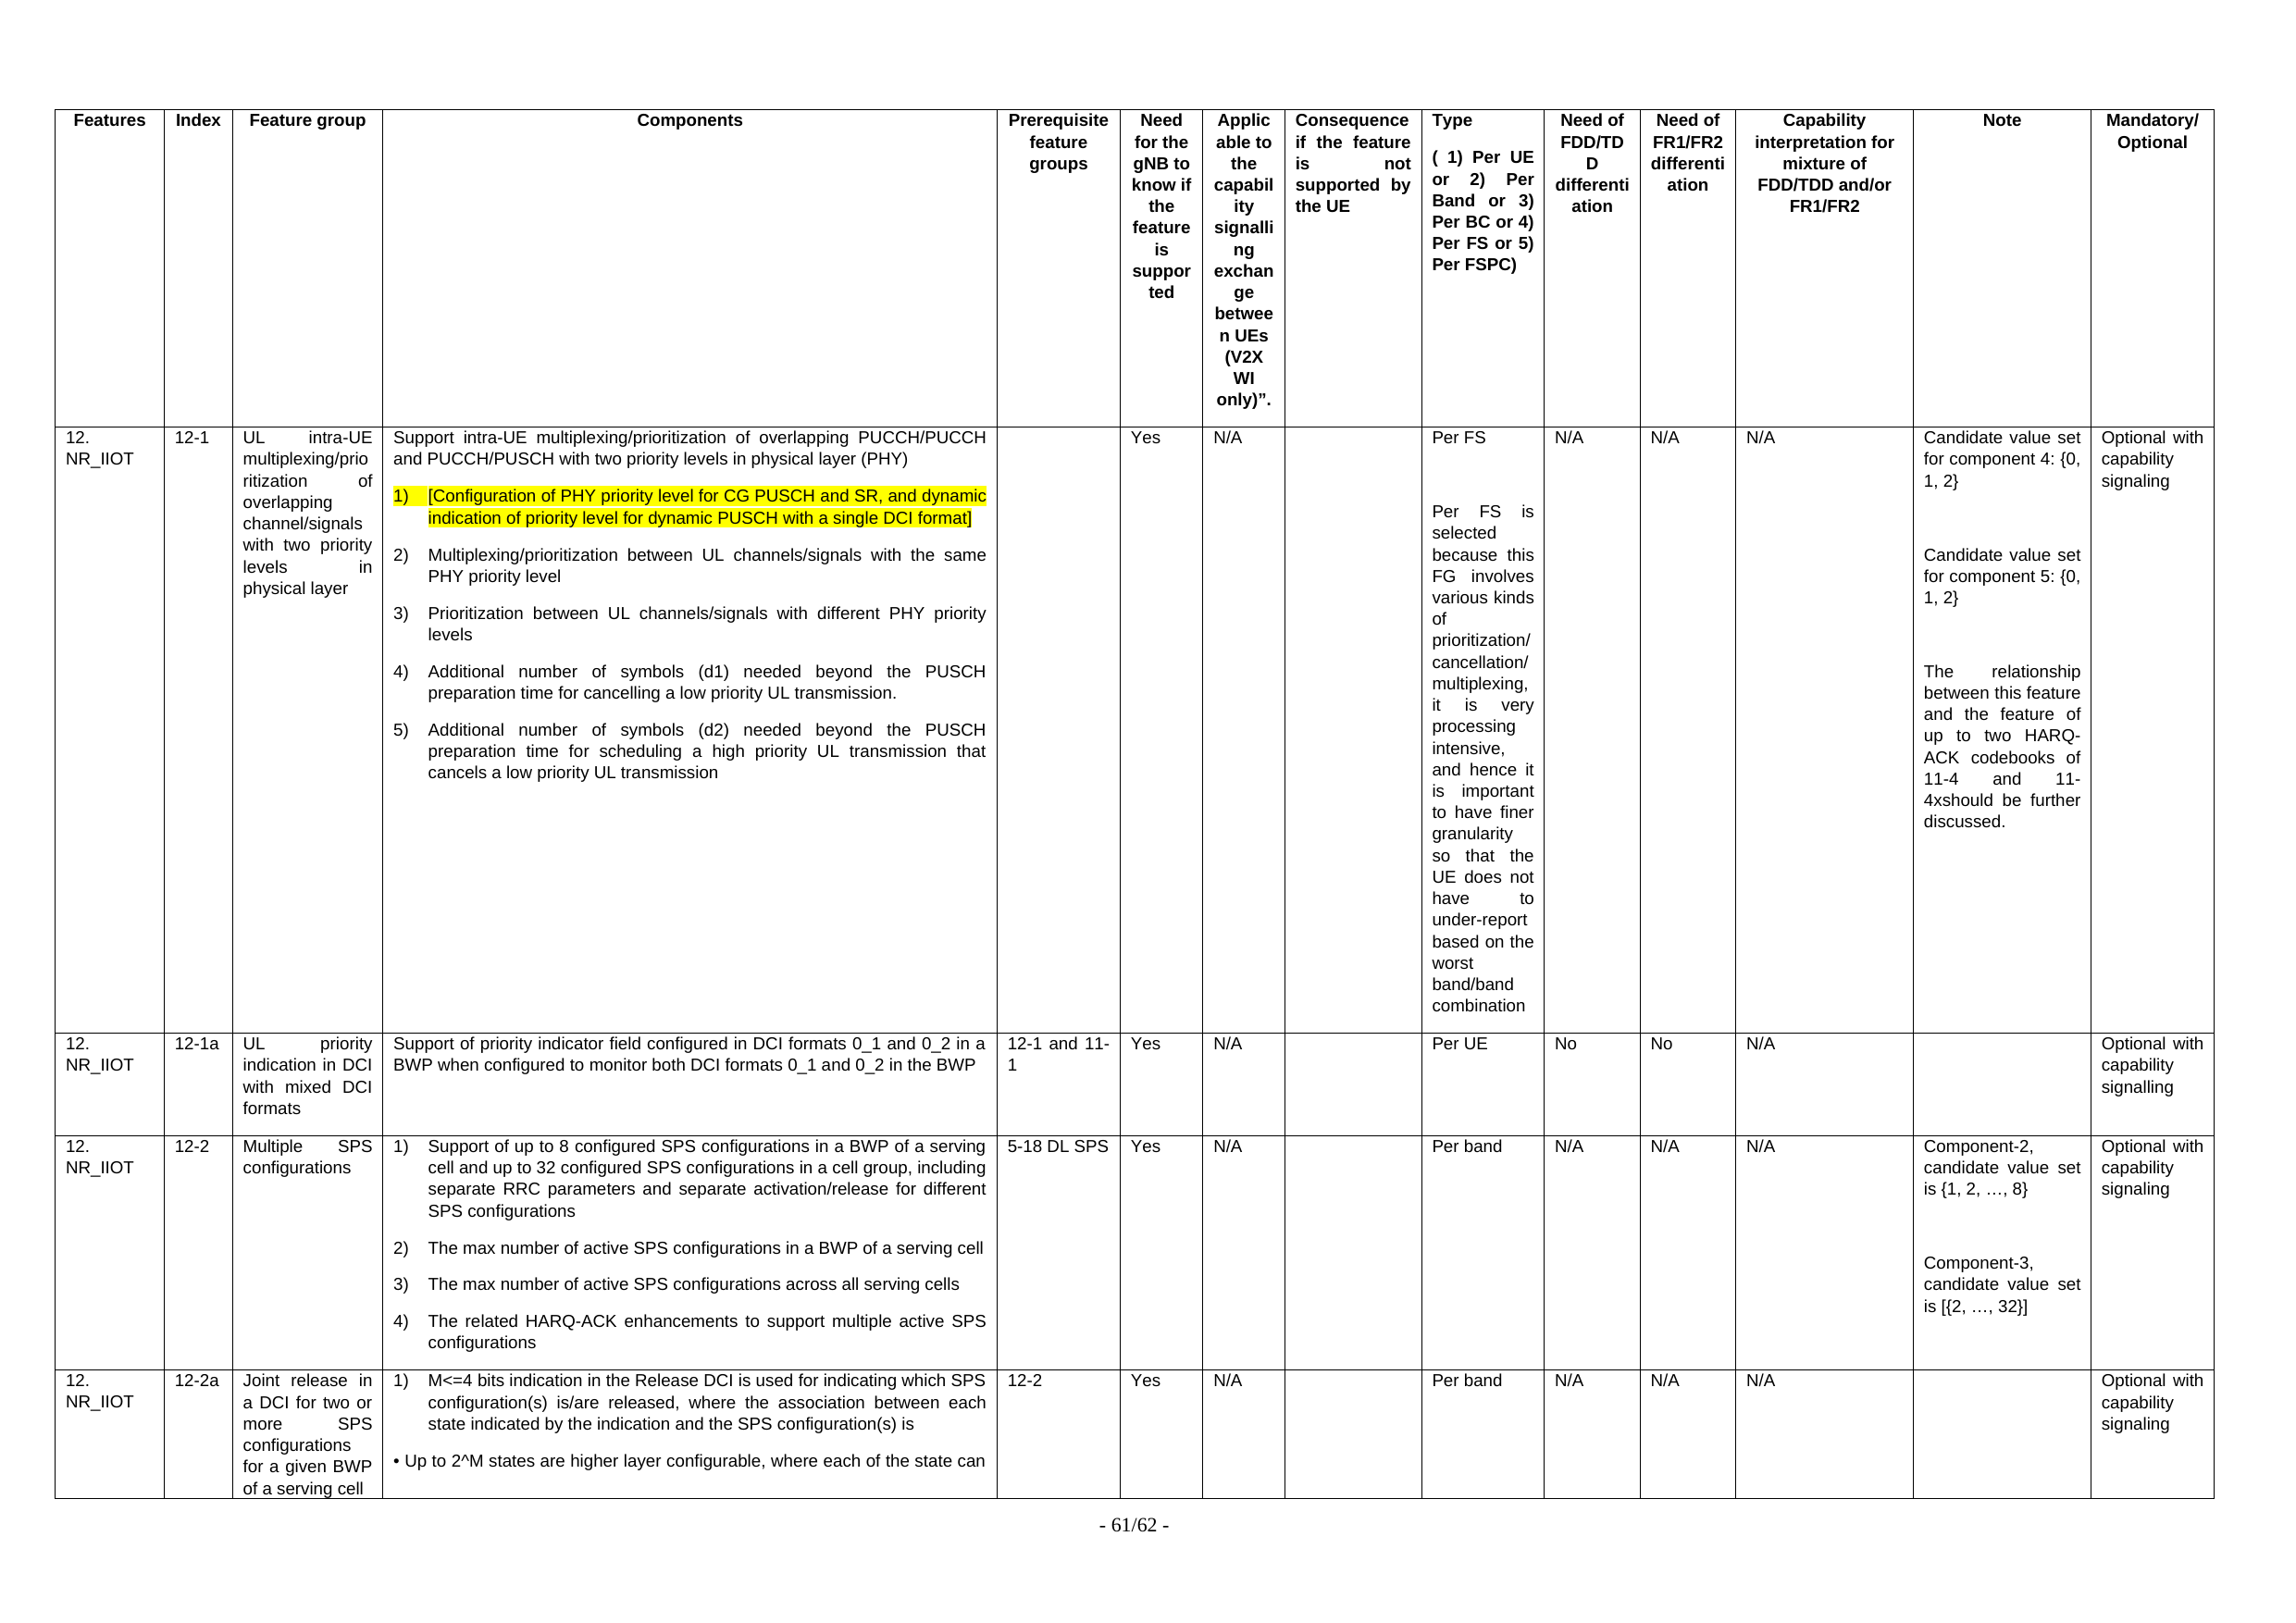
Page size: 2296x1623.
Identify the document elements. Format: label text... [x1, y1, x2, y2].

table_cell 12-2 [998, 1370, 1120, 1498]
table_cell Per band [1422, 1370, 1544, 1498]
table_cell Optional with capability signaling [2091, 1136, 2214, 1369]
table_cell Yes [1121, 1034, 1202, 1135]
table_cell UL intra-UE multiplexing/prioritization of overlapping channel/signals with two priority levels in physical layer [233, 427, 382, 1033]
table_cell N/A [1641, 1370, 1735, 1498]
table_header Type ( 1) Per UE or 2) Per Band or 3) Per BC or 4) Per FS or 5) Per FSPC) [1422, 110, 1544, 427]
table_cell N/A [1545, 1370, 1640, 1498]
table_cell 5-18 DL SPS [998, 1136, 1120, 1369]
table_cell N/A [1736, 427, 1913, 1033]
table_cell Support of priority indicator field configured in DCI formats 0_1 and 0_2 in a BWP when configured to monitor both DCI formats 0_1 and 0_2 in the BWP [383, 1034, 997, 1135]
table_header Note [1914, 110, 2091, 427]
table_header Need for the gNB to know if the feature is supported [1121, 110, 1202, 427]
table_cell Component-2, candidate value set is {1, 2, …, 8} Component-3, candidate value set is [{2, …, 32}] [1914, 1136, 2091, 1369]
table_cell 12-1 [165, 427, 232, 1033]
table_cell 12. NR_IIOT [56, 1370, 164, 1498]
table_header Index [165, 110, 232, 427]
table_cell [383, 1370, 997, 1498]
table_cell 12-2a [165, 1370, 232, 1498]
table_cell N/A [1203, 427, 1285, 1033]
table_cell N/A [1641, 427, 1735, 1033]
table_cell N/A [1203, 1136, 1285, 1369]
table_header Feature group [233, 110, 382, 427]
table_header Applicable to the capability signalling exchange between UEs (V2X WI only)”. [1203, 110, 1285, 427]
table_cell Multiple SPS configurations [233, 1136, 382, 1369]
table_cell N/A [1545, 1136, 1640, 1369]
table_cell 12. NR_IIOT [56, 1034, 164, 1135]
table_cell [1285, 1136, 1421, 1369]
table_cell No [1545, 1034, 1640, 1135]
table_cell Candidate value set for component 4: {0, 1, 2} Candidate value set for component 5: {0, 1, 2} The relationship between this feature and the feature of up to two HARQ-ACK codebooks of 11-4 and 11-4xshould be further discussed. [1914, 427, 2091, 1033]
table_cell Yes [1121, 1370, 1202, 1498]
table_cell [1285, 1370, 1421, 1498]
table_cell [998, 427, 1120, 1033]
table_cell N/A [1545, 427, 1640, 1033]
table_cell 12-1a [165, 1034, 232, 1135]
table_header Capability interpretation for mixture of FDD/TDD and/or FR1/FR2 [1736, 110, 1913, 427]
table_cell Yes [1121, 427, 1202, 1033]
table_cell UL priority indication in DCI with mixed DCI formats [233, 1034, 382, 1135]
table_cell Optional with capability signaling [2091, 427, 2214, 1033]
table_cell 12. NR_IIOT [56, 427, 164, 1033]
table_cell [2091, 1370, 2214, 1498]
table_cell Per FS Per FS is selected because this FG involves various kinds of prioritization/cancellation/multiplexing, it is very processing intensive, and hence it is important to have finer granularity so that the UE does not have to under-report based on the worst band/band combination [1422, 427, 1544, 1033]
table_cell N/A [1203, 1370, 1285, 1498]
table_header Mandatory/Optional [2091, 110, 2214, 427]
table_cell 12-1 and 11-1 [998, 1034, 1120, 1135]
table_cell N/A [1736, 1136, 1913, 1369]
table_cell N/A [1736, 1370, 1913, 1498]
table_header Components [383, 110, 997, 427]
table_cell [1285, 427, 1421, 1033]
table_cell Support intra-UE multiplexing/prioritization of overlapping PUCCH/PUCCH and PUCCH/PUSCH with two priority levels in physical layer (PHY) [Configuration of PHY priority level for CG PUSCH and SR, and dynamic indication of priority level for dynamic PUSCH with a single DCI format] Multiplexing/prioritization between UL channels/signals with the same PHY priority level Prioritization between UL channels/signals with different PHY priority levels Additional number of symbols (d1) needed beyond the PUSCH preparation time for cancelling a low priority UL transmission. Additional number of symbols (d2) needed beyond the PUSCH preparation time for scheduling a high priority UL transmission that cancels a low priority UL transmission [383, 427, 997, 1033]
table_cell 12. NR_IIOT [56, 1136, 164, 1369]
table_cell Optional with capability signalling [2091, 1034, 2214, 1135]
table_cell Per band [1422, 1136, 1544, 1369]
table_cell 12-2 [165, 1136, 232, 1369]
table_cell N/A [1203, 1034, 1285, 1135]
table_cell N/A [1736, 1034, 1913, 1135]
table_cell [1914, 1370, 2091, 1498]
table_header Features [56, 110, 164, 427]
table_cell Yes [1121, 1136, 1202, 1369]
table_cell [1285, 1034, 1421, 1135]
table_header Need of FDD/TDD differentiation [1545, 110, 1640, 427]
table_header Consequence if the feature is not supported by the UE [1285, 110, 1421, 427]
table_cell [1914, 1034, 2091, 1135]
table_cell Support of up to 8 configured SPS configurations in a BWP of a serving cell and up to 32 configured SPS configurations in a cell group, including separate RRC parameters and separate activation/release for different SPS configurations The max number of active SPS configurations in a BWP of a serving cell The max number of active SPS configurations across all serving cells The related HARQ-ACK enhancements to support multiple active SPS configurations [383, 1136, 997, 1369]
table_header Need of FR1/FR2 differentiation [1641, 110, 1735, 427]
table_cell N/A [1641, 1136, 1735, 1369]
table_cell No [1641, 1034, 1735, 1135]
table_cell Per UE [1422, 1034, 1544, 1135]
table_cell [233, 1370, 382, 1498]
table_header Prerequisite feature groups [998, 110, 1120, 427]
